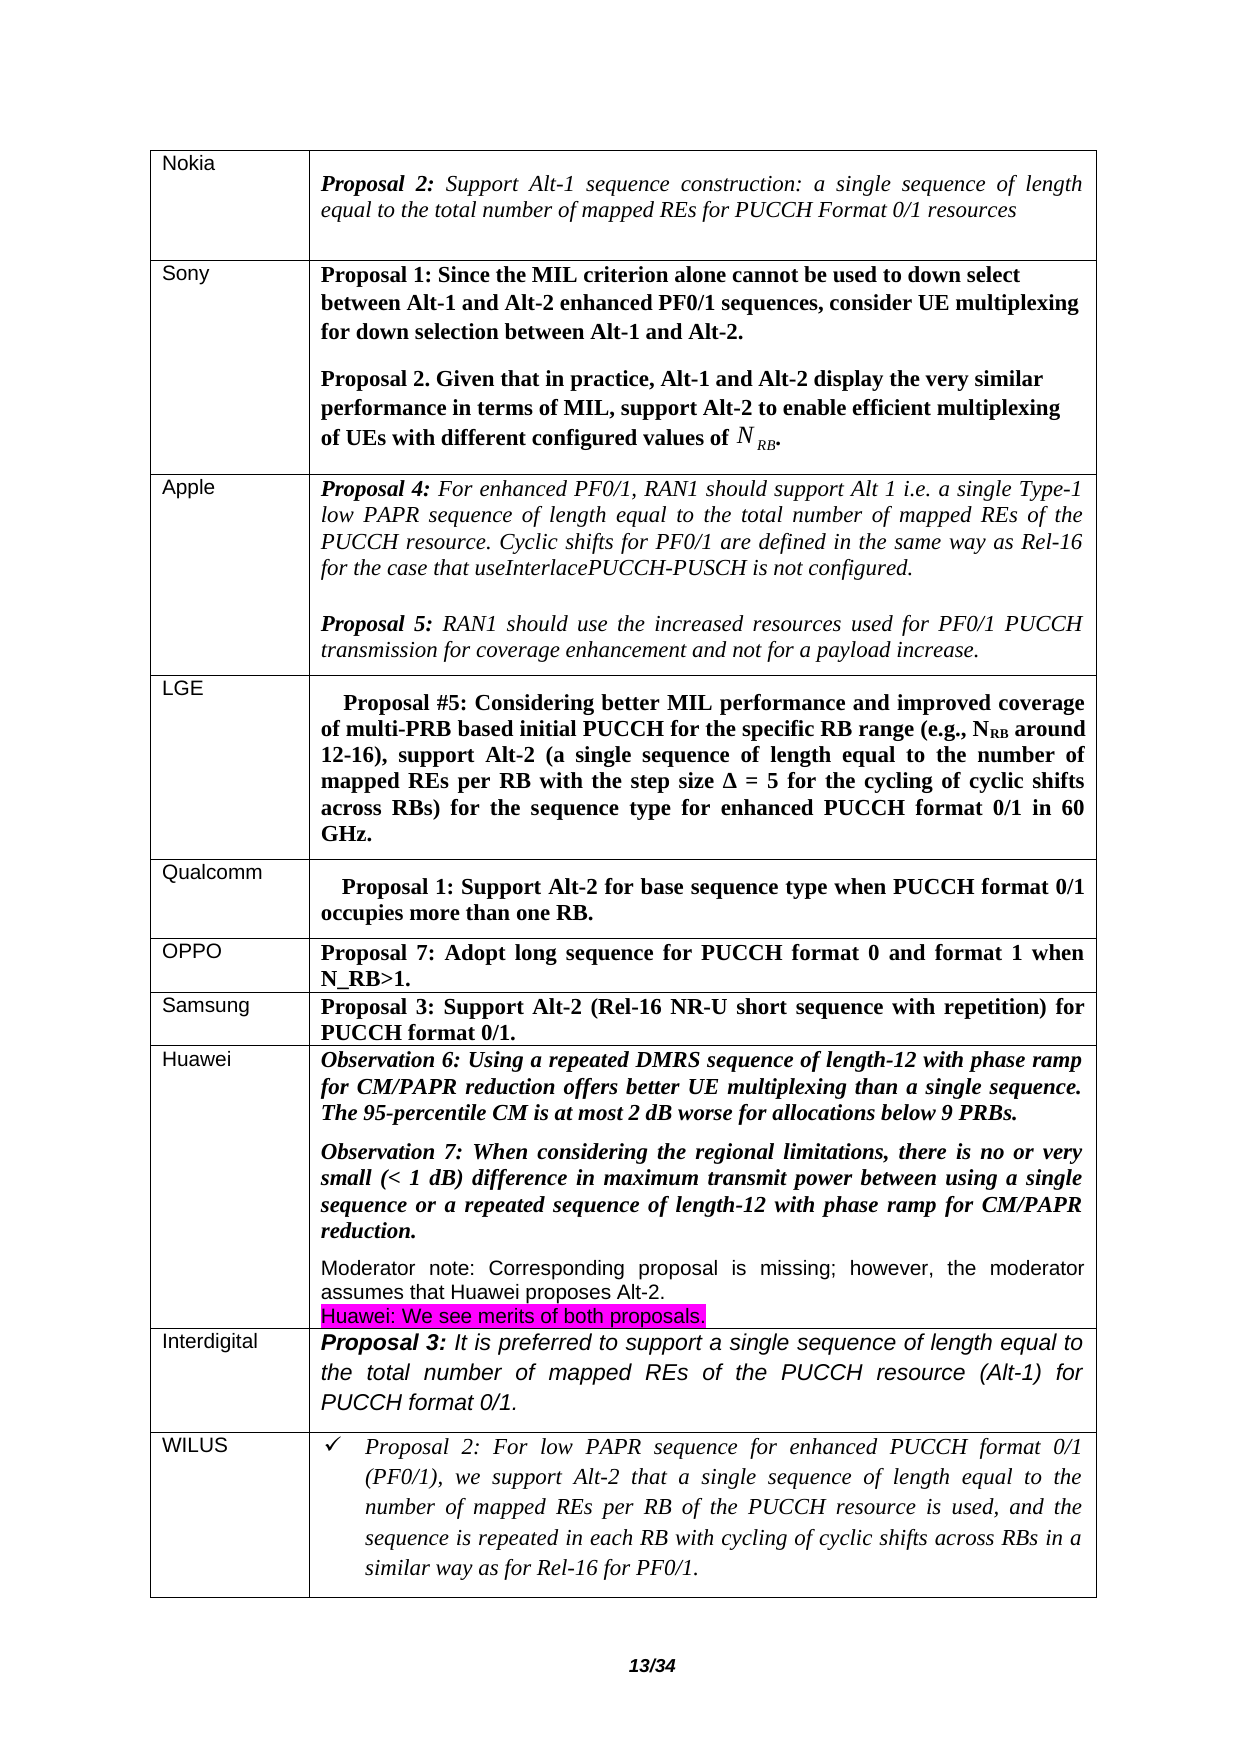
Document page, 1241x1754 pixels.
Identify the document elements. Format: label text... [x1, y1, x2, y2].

table_cell Proposal 3: Support Alt-2 (Rel-16 NR-U short sequence with repetition) for PUCCH format 0/1. [310, 993, 1096, 1045]
table_cell WILUS [151, 1433, 309, 1597]
table_cell Proposal 7: Adopt long sequence for PUCCH format 0 and format 1 when N_RB>1. [310, 939, 1096, 992]
table_cell Proposal #5: Considering better MIL performance and improved coverage of multi-PRB based initial PUCCH for the specific RB range (e.g., NRB around 12-16), support Alt-2 (a single sequence of length equal to the number of mapped REs per RB with the step size ∆ = 5 for the cycling of cyclic shifts across RBs) for the sequence type for enhanced PUCCH format 0/1 in 60 GHz. [310, 676, 1096, 859]
table_cell Proposal 1: Since the MIL criterion alone cannot be used to down select between Alt-1 and Alt-2 enhanced PF0/1 sequences, consider UE multiplexing for down selection between Alt-1 and Alt-2. Proposal 2. Given that in practice, Alt-1 and Alt-2 display the very similar performance in terms of MIL, support Alt-2 to enable efficient multiplexing of UEs with different configured values of . [310, 261, 1096, 474]
table_cell Proposal 2: Support Alt-1 sequence construction: a single sequence of length equal to the total number of mapped REs for PUCCH Format 0/1 resources [310, 151, 1096, 260]
table_cell Qualcomm [151, 860, 309, 938]
table_cell Interdigital [151, 1329, 309, 1432]
table_cell Nokia [151, 151, 309, 260]
table_cell Proposal 1: Support Alt-2 for base sequence type when PUCCH format 0/1 occupies more than one RB. [310, 860, 1096, 938]
table_cell Samsung [151, 993, 309, 1045]
table_cell Proposal 3: It is preferred to support a single sequence of length equal to the total number of mapped REs of the PUCCH resource (Alt-1) for PUCCH format 0/1. [310, 1329, 1096, 1432]
table_cell Observation 6: Using a repeated DMRS sequence of length-12 with phase ramp for CM/PAPR reduction offers better UE multiplexing than a single sequence. The 95-percentile CM is at most 2 dB worse for allocations below 9 PRBs. Observation 7: When considering the regional limitations, there is no or very small (< 1 dB) difference in maximum transmit power between using a single sequence or a repeated sequence of length-12 with phase ramp for CM/PAPR reduction. Moderator note: Corresponding proposal is missing; however, the moderator assumes that Huawei proposes Alt-2. Huawei: We see merits of both proposals. [310, 1046, 1096, 1328]
table_cell Proposal 4: For enhanced PF0/1, RAN1 should support Alt 1 i.e. a single Type-1 low PAPR sequence of length equal to the total number of mapped REs of the PUCCH resource. Cyclic shifts for PF0/1 are defined in the same way as Rel-16 for the case that useInterlacePUCCH-PUSCH is not configured. Proposal 5: RAN1 should use the increased resources used for PF0/1 PUCCH transmission for coverage enhancement and not for a payload increase. [310, 475, 1096, 675]
table_cell Apple [151, 475, 309, 675]
table_cell Proposal 2: For low PAPR sequence for enhanced PUCCH format 0/1 (PF0/1), we support Alt-2 that a single sequence of length equal to the number of mapped REs per RB of the PUCCH resource is used, and the sequence is repeated in each RB with cycling of cyclic shifts across RBs in a similar way as for Rel-16 for PF0/1. [310, 1433, 1096, 1597]
table_cell OPPO [151, 939, 309, 992]
table_cell LGE [151, 676, 309, 859]
table_cell Huawei [151, 1046, 309, 1328]
table_cell Sony [151, 261, 309, 474]
